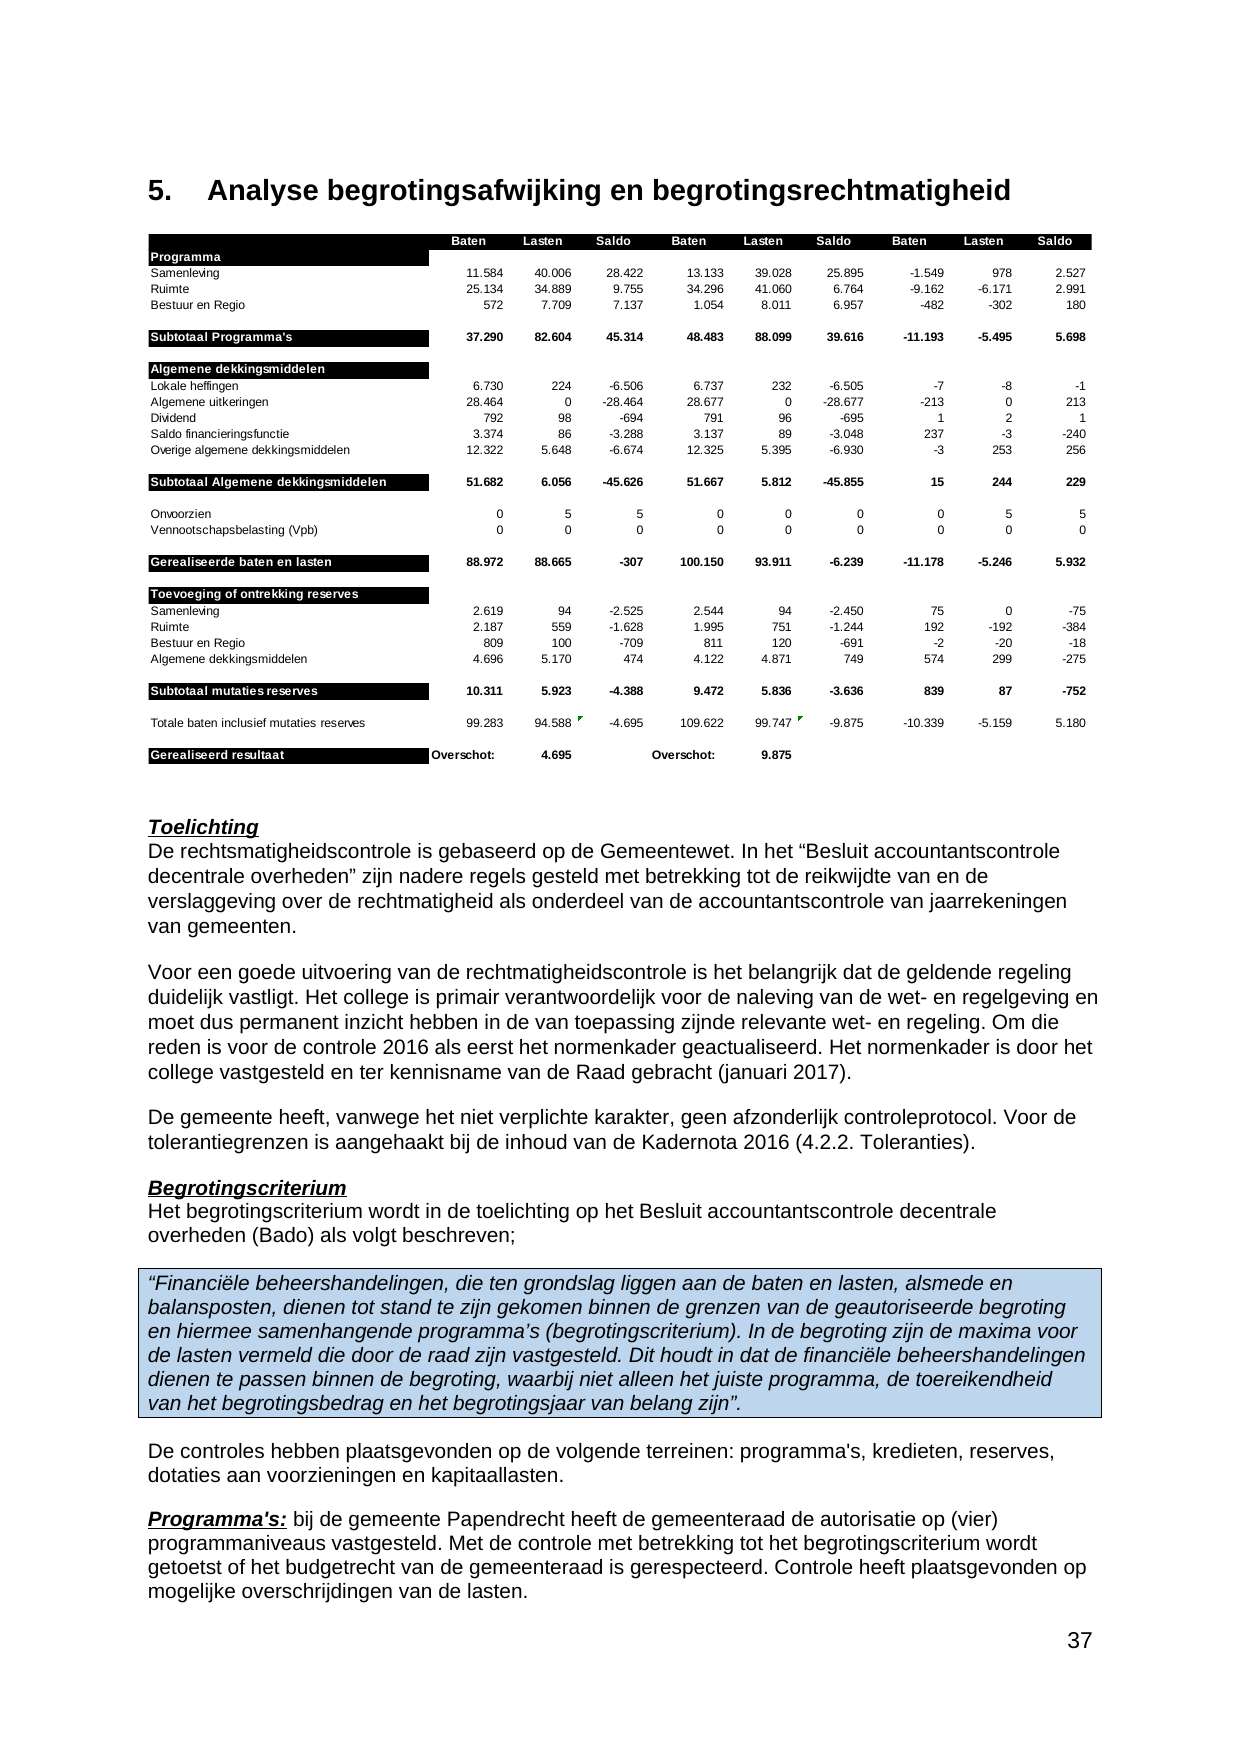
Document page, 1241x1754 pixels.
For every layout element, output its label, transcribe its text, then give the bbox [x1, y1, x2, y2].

text Programma's: bij de gemeente Papendrecht heeft de gemeenteraad de autorisatie op (vier) programmaniveaus vastgesteld. Met de controle met betrekking tot het begrotingscriterium wordt getoetst of het budgetrecht van de gemeenteraad is gerespecteerd. Controle heeft plaatsgevonden op mogelijke overschrijdingen van de lasten. [148, 1507, 1092, 1603]
text Het begrotingscriterium wordt in de toelichting op het Besluit accountantscontrole decentrale overheden (Bado) als volgt beschreven; [148, 1199, 1092, 1247]
text De gemeente heeft, vanwege het niet verplichte karakter, geen afzonderlijk controleprotocol. Voor de tolerantiegrenzen is aangehaakt bij de inhoud van de Kadernota 2016 (4.2.2. Toleranties). [148, 1105, 1104, 1155]
subtitle Analyse begrotingsafwijking en begrotingsrechtmatigheid [148, 173, 1092, 206]
text Begrotingscriterium [148, 1175, 1092, 1199]
text Toelichting [148, 814, 1092, 838]
text Voor een goede uitvoering van de rechtmatigheidscontrole is het belangrijk dat de geldende regeling duidelijk vastligt. Het college is primair verantwoordelijk voor de naleving van de wet- en regelgeving en moet dus permanent inzicht hebben in de van toepassing zijnde relevante wet- en regeling. Om die reden is voor de controle 2016 als eerst het normenkader geactualiseerd. Het normenkader is door het college vastgesteld en ter kennisname van de Raad gebracht (januari 2017). [148, 959, 1104, 1084]
text De controles hebben plaatsgevonden op de volgende terreinen: programma's, kredieten, reserves, dotaties aan voorzieningen en kapitaallasten. [148, 1438, 1092, 1486]
text De rechtsmatigheidscontrole is gebaseerd op de Gemeentewet. In het “Besluit accountantscontrole decentrale overheden” zijn nadere regels gesteld met betrekking tot de reikwijdte van en de verslaggeving over de rechtmatigheid als onderdeel van de accountantscontrole van jaarrekeningen van gemeenten. [148, 838, 1104, 938]
text “Financiële beheershandelingen, die ten grondslag liggen aan de baten en lasten, alsmede en balansposten, dienen tot stand te zijn gekomen binnen de grenzen van de geautoriseerde begroting en hiermee samenhangende programma’s (begrotingscriterium). In de begroting zijn de maxima voor de lasten vermeld die door de raad zijn vastgesteld. Dit houdt in dat de financiële beheershandelingen dienen te passen binnen de begroting, waarbij niet alleen het juiste programma, de toereikendheid van het begrotingsbedrag en het begrotingsjaar van belang zijn”. [139, 1269, 1101, 1417]
